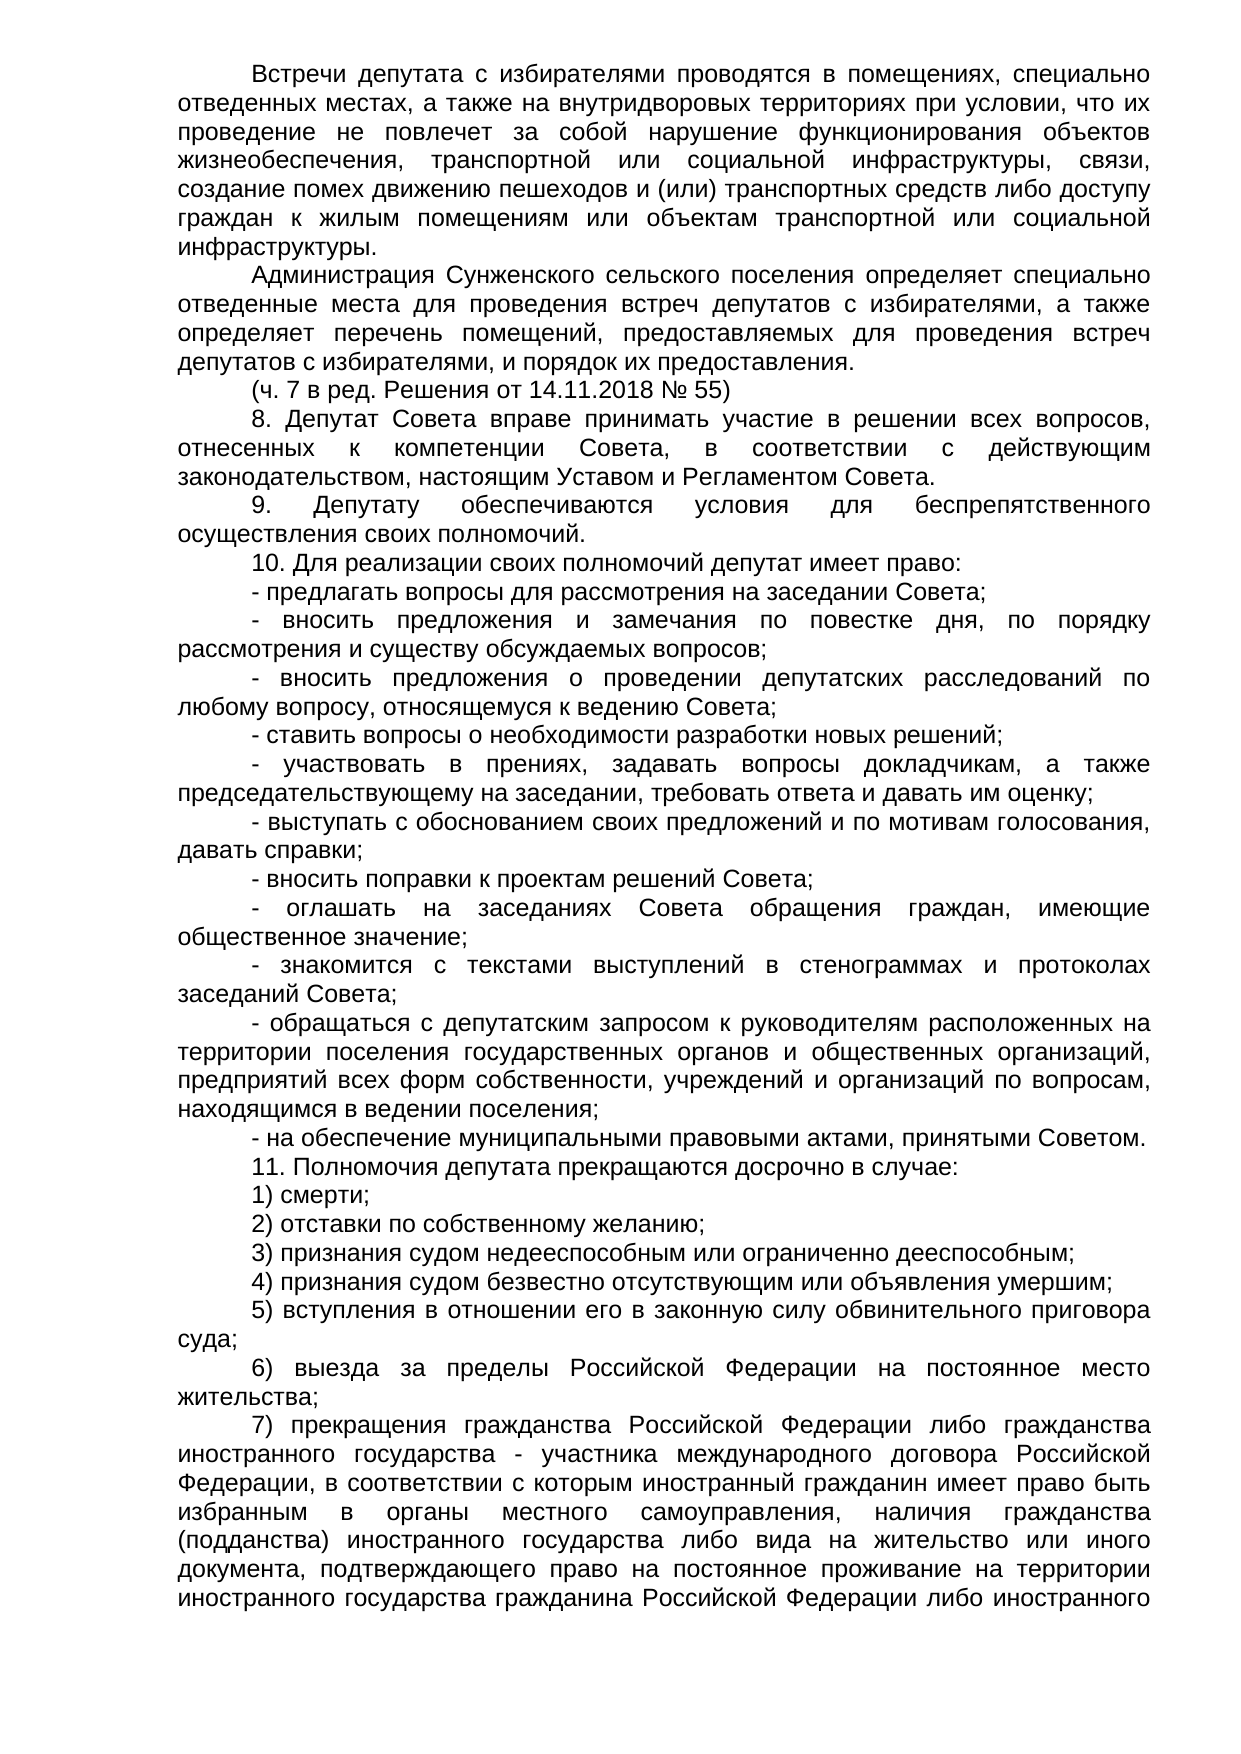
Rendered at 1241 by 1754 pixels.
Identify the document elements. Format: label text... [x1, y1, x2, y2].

text - знакомится с текстами выступлений в стенограммах и протоколах заседаний Совета; [177, 950, 1152, 1008]
text 5) вступления в отношении его в законную силу обвинительного приговора суда; [177, 1295, 1152, 1353]
text 9. Депутату обеспечиваются условия для беспрепятственного осуществления своих полномочий. [177, 490, 1152, 548]
text 10. Для реализации своих полномочий депутат имеет право: [177, 548, 1152, 577]
text - вносить предложения о проведении депутатских расследований по любому вопросу, относящемуся к ведению Совета; [177, 663, 1152, 720]
text - участвовать в прениях, задавать вопросы докладчикам, а также председательствующему на заседании, требовать ответа и давать им оценку; [177, 749, 1152, 807]
text - оглашать на заседаниях Совета обращения граждан, имеющие общественное значение; [177, 893, 1152, 950]
text - обращаться с депутатским запросом к руководителям расположенных на территории поселения государственных органов и общественных организаций, предприятий всех форм собственности, учреждений и организаций по вопросам, находящимся в ведении поселения; [177, 1008, 1152, 1123]
text - выступать с обоснованием своих предложений и по мотивам голосования, давать справки; [177, 807, 1152, 864]
text 11. Полномочия депутата прекращаются досрочно в случае: [177, 1152, 1152, 1180]
text Встречи депутата с избирателями проводятся в помещениях, специально отведенных местах, а также на внутридворовых территориях при условии, что их проведение не повлечет за собой нарушение функционирования объектов жизнеобеспечения, транспортной или социальной инфраструктуры, связи, создание помех движению пешеходов и (или) транспортных средств либо доступу граждан к жилым помещениям или объектам транспортной или социальной инфраструктуры. [177, 59, 1152, 260]
text - предлагать вопросы для рассмотрения на заседании Совета; [177, 577, 1152, 605]
text - на обеспечение муниципальными правовыми актами, принятыми Советом. [177, 1123, 1152, 1152]
text 4) признания судом безвестно отсутствующим или объявления умершим; [177, 1267, 1152, 1295]
text - ставить вопросы о необходимости разработки новых решений; [177, 720, 1152, 749]
text 8. Депутат Совета вправе принимать участие в решении всех вопросов, отнесенных к компетенции Совета, в соответствии с действующим законодательством, настоящим Уставом и Регламентом Совета. [177, 404, 1152, 490]
text Администрация Сунженского сельского поселения определяет специально отведенные места для проведения встреч депутатов с избирателями, а также определяет перечень помещений, предоставляемых для проведения встреч депутатов с избирателями, и порядок их предоставления. [177, 260, 1152, 375]
text - вносить поправки к проектам решений Совета; [177, 864, 1152, 893]
text 2) отставки по собственному желанию; [177, 1209, 1152, 1238]
text 3) признания судом недееспособным или ограниченно дееспособным; [177, 1238, 1152, 1267]
text - вносить предложения и замечания по повестке дня, по порядку рассмотрения и существу обсуждаемых вопросов; [177, 605, 1152, 663]
text 6) выезда за пределы Российской Федерации на постоянное место жительства; [177, 1353, 1152, 1410]
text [177, 1410, 1152, 1612]
text 1) смерти; [177, 1180, 1152, 1209]
text (ч. 7 в ред. Решения от 14.11.2018 № 55) [177, 375, 1152, 404]
